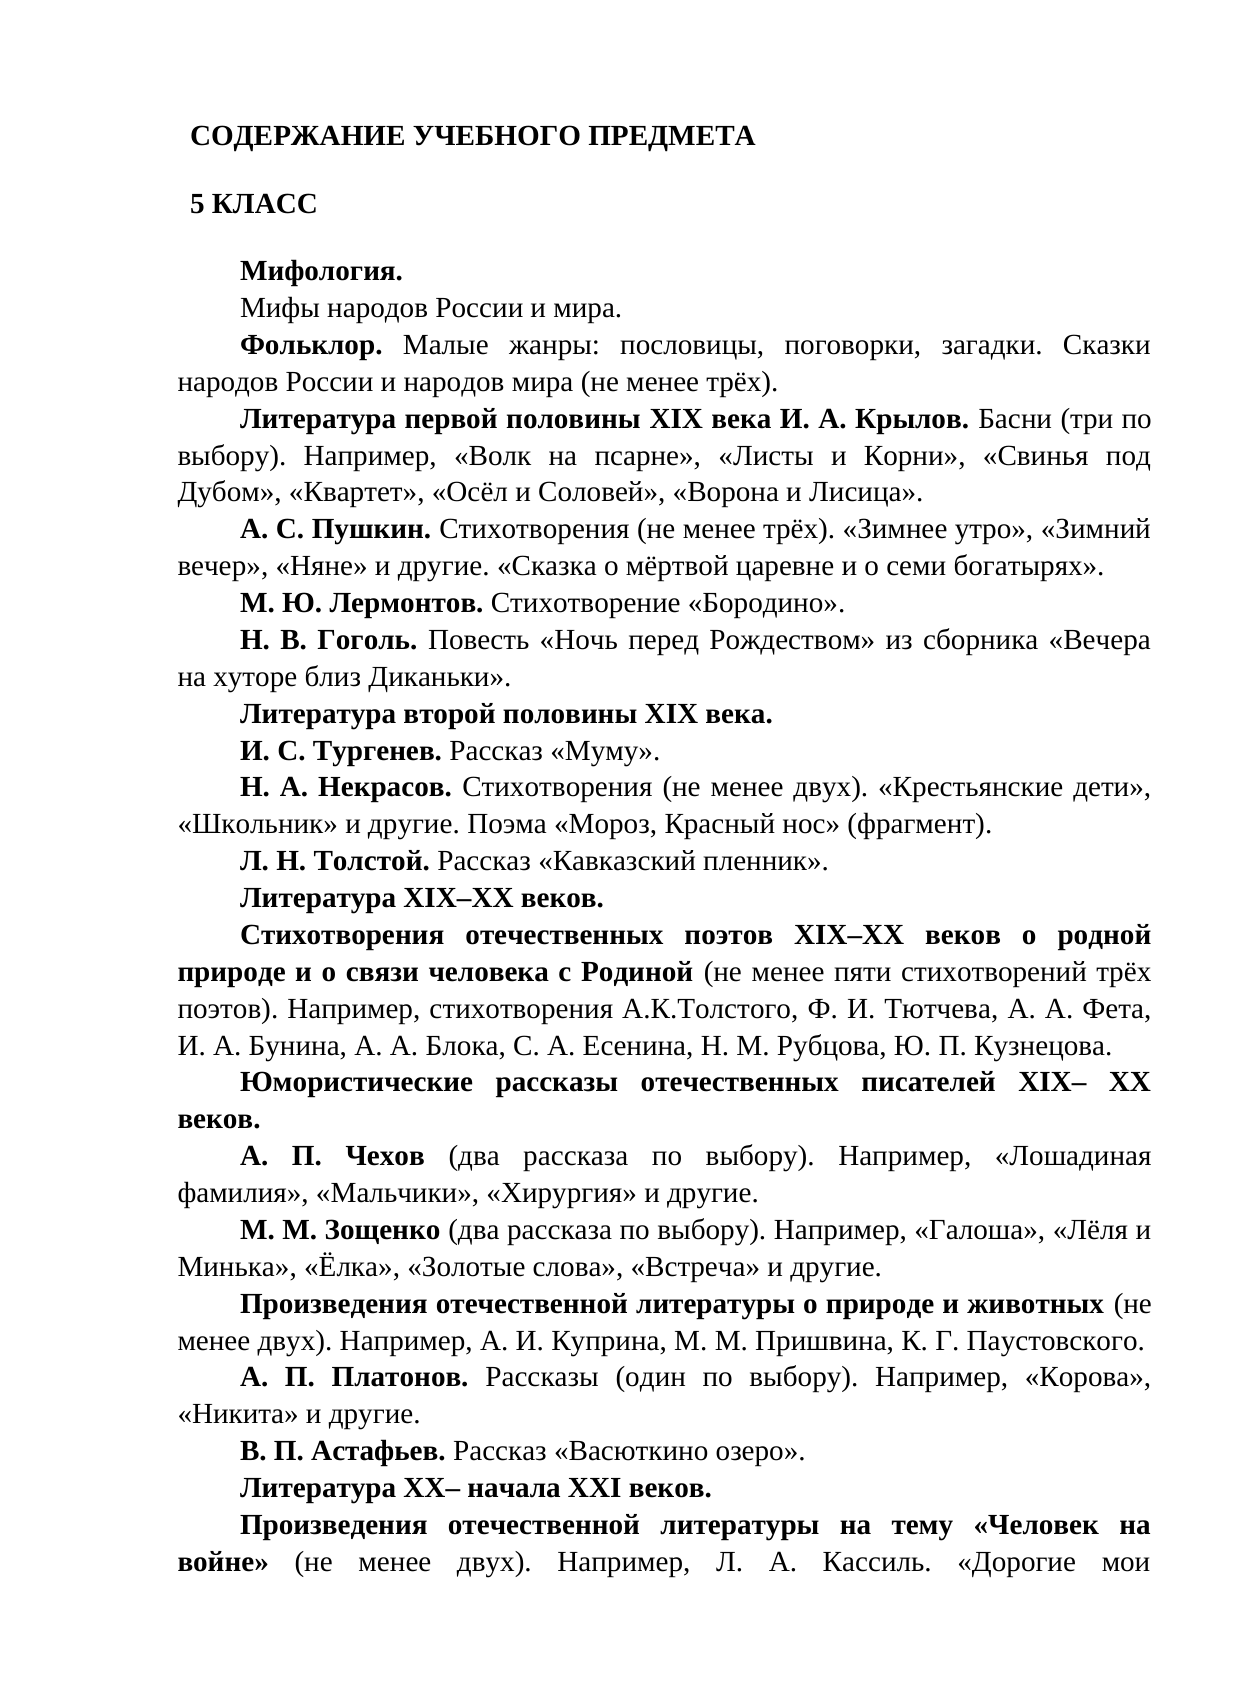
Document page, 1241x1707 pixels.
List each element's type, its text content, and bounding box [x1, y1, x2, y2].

text СОДЕРЖАНИЕ УЧЕБНОГО ПРЕДМЕТА [190, 118, 1152, 152]
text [177, 1507, 1152, 1577]
text А. С. Пушкин. Стихотворения (не менее трёх). «Зимнее утро», «Зимний вечер», «Няне» и другие. «Сказка о мёртвой царевне и о семи богатырях». [177, 511, 1152, 582]
text Юмористические рассказы отечественных писателей XIX– XX веков. [177, 1064, 1152, 1135]
text Произведения отечественной литературы о природе и животных (не менее двух). Например, А. И. Куприна, М. М. Пришвина, К. Г. Паустовского. [177, 1286, 1152, 1356]
text А. П. Платонов. Рассказы (один по выбору). Например, «Корова», «Никита» и другие. [177, 1359, 1152, 1430]
text Литература XIX–ХХ веков. [177, 880, 1152, 914]
text Стихотворения отечественных поэтов XIX–ХХ веков о родной природе и о связи человека с Родиной (не менее пяти стихотворений трёх поэтов). Например, стихотворения А.К.Толстого, Ф. И. Тютчева, А. А. Фета, И. А. Бунина, А. А. Блока, С. А. Есенина, Н. М. Рубцова, Ю. П. Кузнецова. [177, 917, 1152, 1061]
text И. С. Тургенев. Рассказ «Муму». [177, 733, 1152, 766]
text Л. Н. Толстой. Рассказ «Кавказский пленник». [177, 843, 1152, 877]
text Н. В. Гоголь. Повесть «Ночь перед Рождеством» из сборника «Вечера на хуторе близ Диканьки». [177, 622, 1152, 692]
text Мифология. [177, 253, 1152, 287]
text 5 КЛАСС [190, 186, 1152, 219]
text Литература первой половины XIX века И. А. Крылов. Басни (три по выбору). Например, «Волк на псарне», «Листы и Корни», «Свинья под Дубом», «Квартет», «Осёл и Соловей», «Ворона и Лисица». [177, 401, 1152, 508]
text Фольклор. Малые жанры: пословицы, поговорки, загадки. Сказки народов России и народов мира (не менее трёх). [177, 327, 1152, 397]
text Литература второй половины XIX века. [177, 696, 1152, 729]
text М. Ю. Лермонтов. Стихотворение «Бородино». [177, 585, 1152, 619]
text Мифы народов России и мира. [177, 290, 1152, 324]
text А. П. Чехов (два рассказа по выбору). Например, «Лошадиная фамилия», «Мальчики», «Хирургия» и другие. [177, 1138, 1152, 1209]
text Литература XX– начала XXI веков. [177, 1470, 1152, 1504]
text М. М. Зощенко (два рассказа по выбору). Например, «Галоша», «Лёля и Минька», «Ёлка», «Золотые слова», «Встреча» и другие. [177, 1212, 1152, 1282]
text Н. А. Некрасов. Стихотворения (не менее двух). «Крестьянские дети», «Школьник» и другие. Поэма «Мороз, Красный нос» (фрагмент). [177, 769, 1152, 840]
text В. П. Астафьев. Рассказ «Васюткино озеро». [177, 1433, 1152, 1467]
